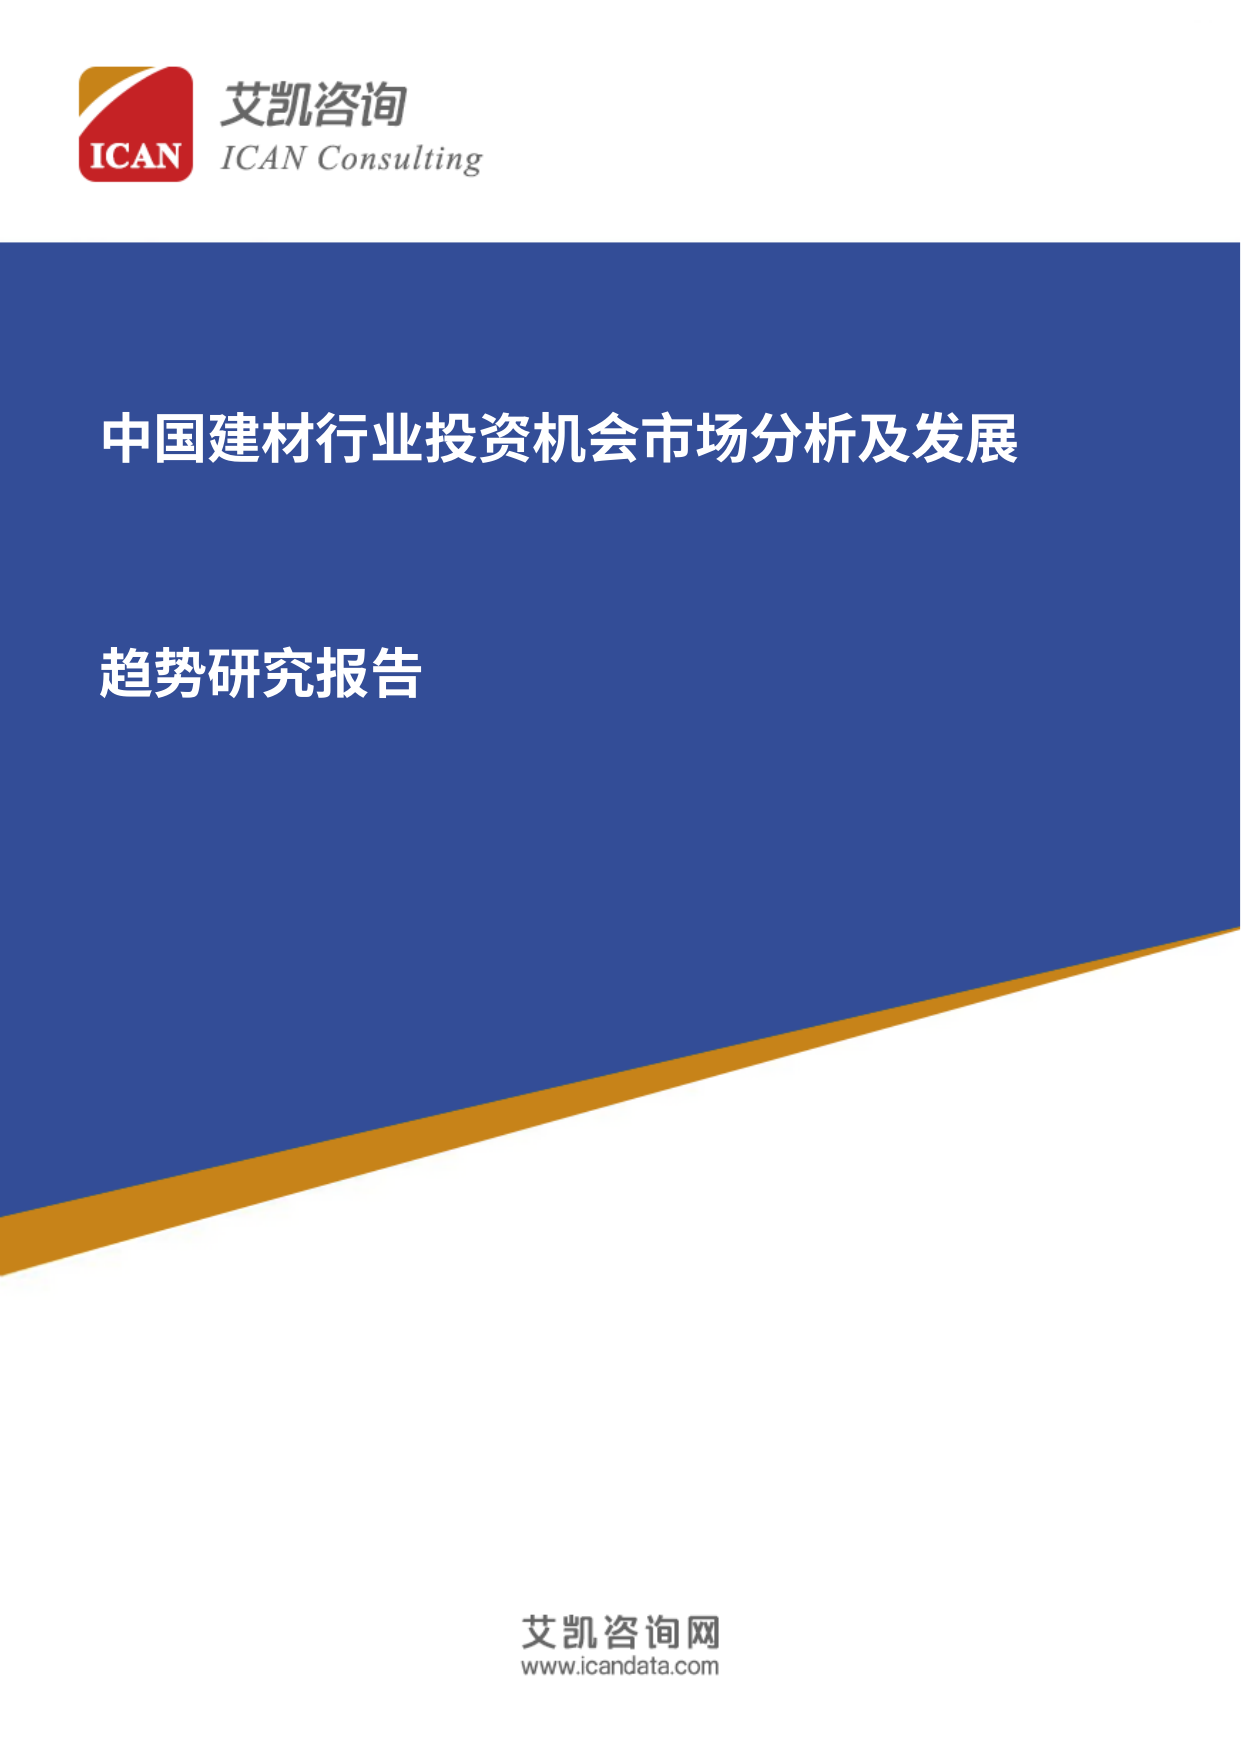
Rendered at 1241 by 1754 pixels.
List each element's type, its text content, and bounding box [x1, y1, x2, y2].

subtitle 中国建材行业投资机会市场分析及发展趋势研究报告 [99, 386, 1053, 718]
picture [0, 5, 1241, 1754]
